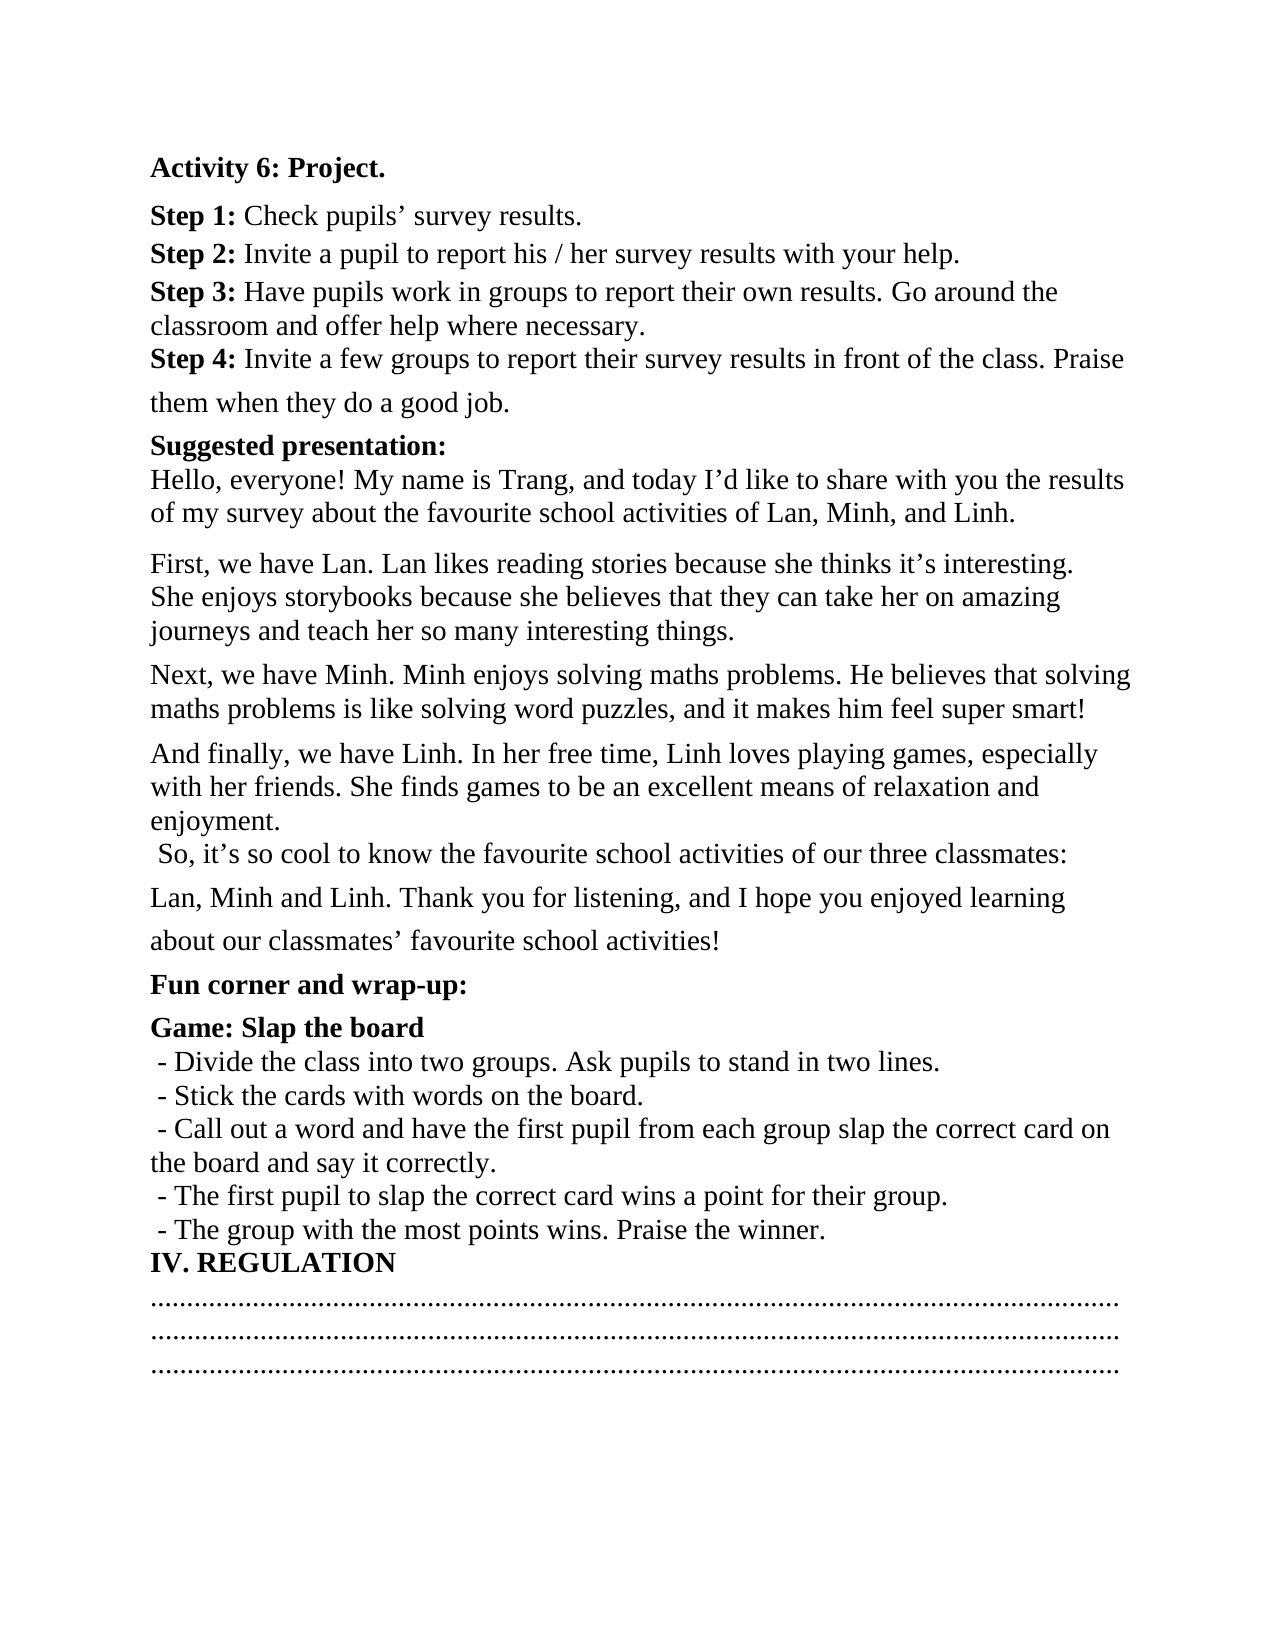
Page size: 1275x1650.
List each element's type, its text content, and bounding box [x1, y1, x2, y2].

text IV. REGULATION [150, 1245, 1125, 1279]
text Activity 6: Project. [150, 150, 1125, 183]
text And finally, we have Linh. In her free time, Linh loves playing games, especially with her friends. She finds games to be an excellent means of relaxation and enjoyment. [150, 736, 1137, 836]
text - The group with the most points wins. Praise the winner. [150, 1212, 1125, 1245]
text Step 3: Have pupils work in groups to report their own results. Go around the classroom and offer help where necessary. [150, 274, 1136, 341]
text Step 4: Invite a few groups to report their survey results in front of the class. Praise them when they do a good job. [150, 341, 1125, 418]
text - Divide the class into two groups. Ask pupils to stand in two lines. [150, 1044, 1125, 1078]
text Game: Slap the board [150, 1011, 1125, 1044]
text Next, we have Minh. Minh enjoys solving maths problems. He believes that solving maths problems is like solving word puzzles, and it makes him feel super smart! [150, 657, 1137, 724]
text Step 2: Invite a pupil to report his / her survey results with your help. [150, 236, 1127, 269]
text Fun corner and wrap-up: [150, 967, 1125, 1001]
text Step 1: Check pupils’ survey results. [150, 198, 1127, 232]
text - Stick the cards with words on the board. [150, 1078, 1125, 1111]
text So, it’s so cool to know the favourite school activities of our three classmates: Lan, Minh and Linh. Thank you for listening, and I hope you enjoyed learning about our classmates’ favourite school activities! [150, 836, 1125, 957]
text - The first pupil to slap the correct card wins a point for their group. [150, 1178, 1125, 1212]
text - Call out a word and have the first pupil from each group slap the correct card on the board and say it correctly. [150, 1111, 1125, 1178]
text Suggested presentation: Hello, everyone! My name is Trang, and today I’d like to share with you the results of my survey about the favourite school activities of Lan, Minh, and Linh. [150, 428, 1137, 529]
text First, we have Lan. Lan likes reading stories because she thinks it’s interesting. She enjoys storybooks because she believes that they can take her on amazing journeys and teach her so many interesting things. [150, 546, 1120, 646]
text ............................................................................................................................................................................................................................................................................................................................................................................................................... [150, 1279, 1125, 1379]
